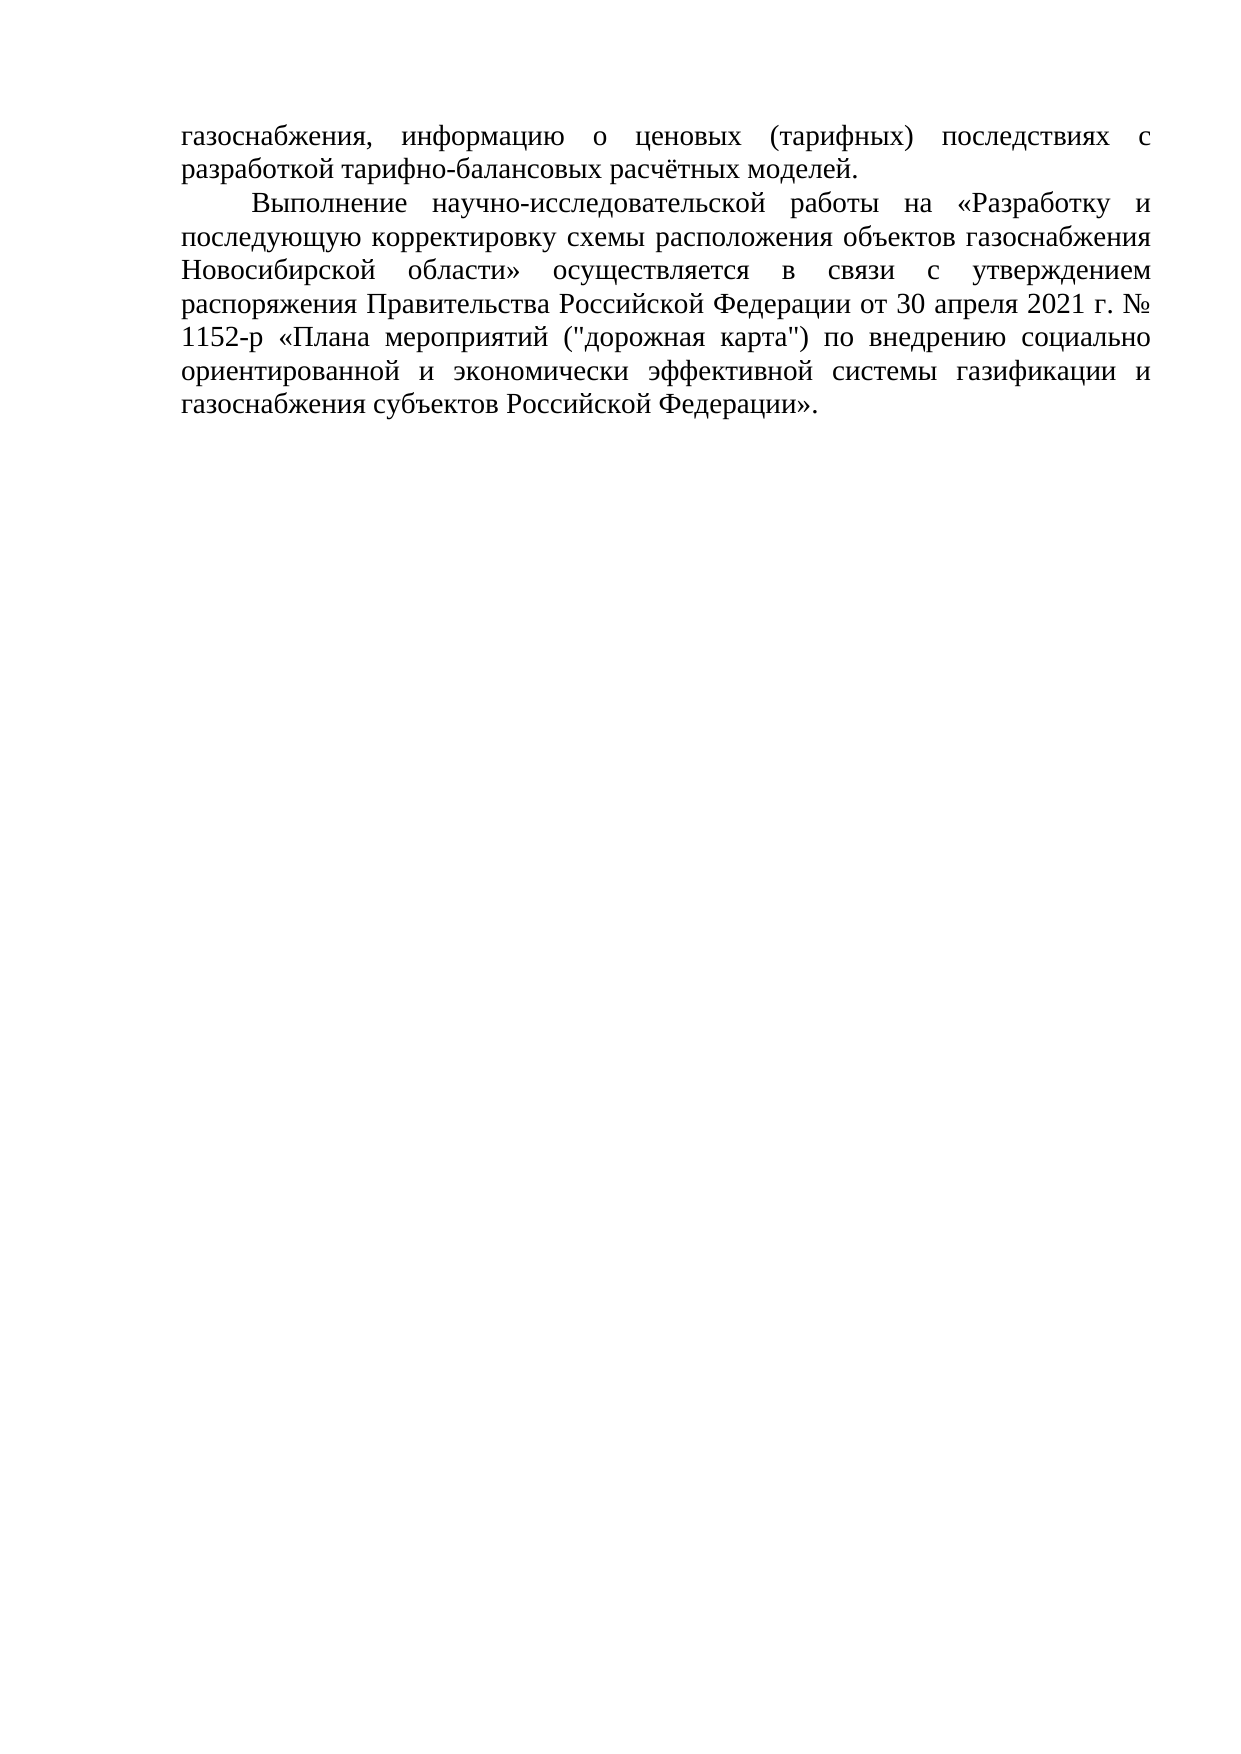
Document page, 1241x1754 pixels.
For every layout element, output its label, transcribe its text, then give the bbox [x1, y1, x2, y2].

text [181, 118, 1152, 185]
text Выполнение научно-исследовательской работы на «Разработку и последующую корректировку схемы расположения объектов газоснабжения Новосибирской области» осуществляется в связи с утверждением распоряжения Правительства Российской Федерации от 30 апреля 2021 г. № 1152-р «Плана мероприятий ("дорожная карта") по внедрению социально ориентированной и экономически эффективной системы газификации и газоснабжения субъектов Российской Федерации». [181, 185, 1152, 420]
